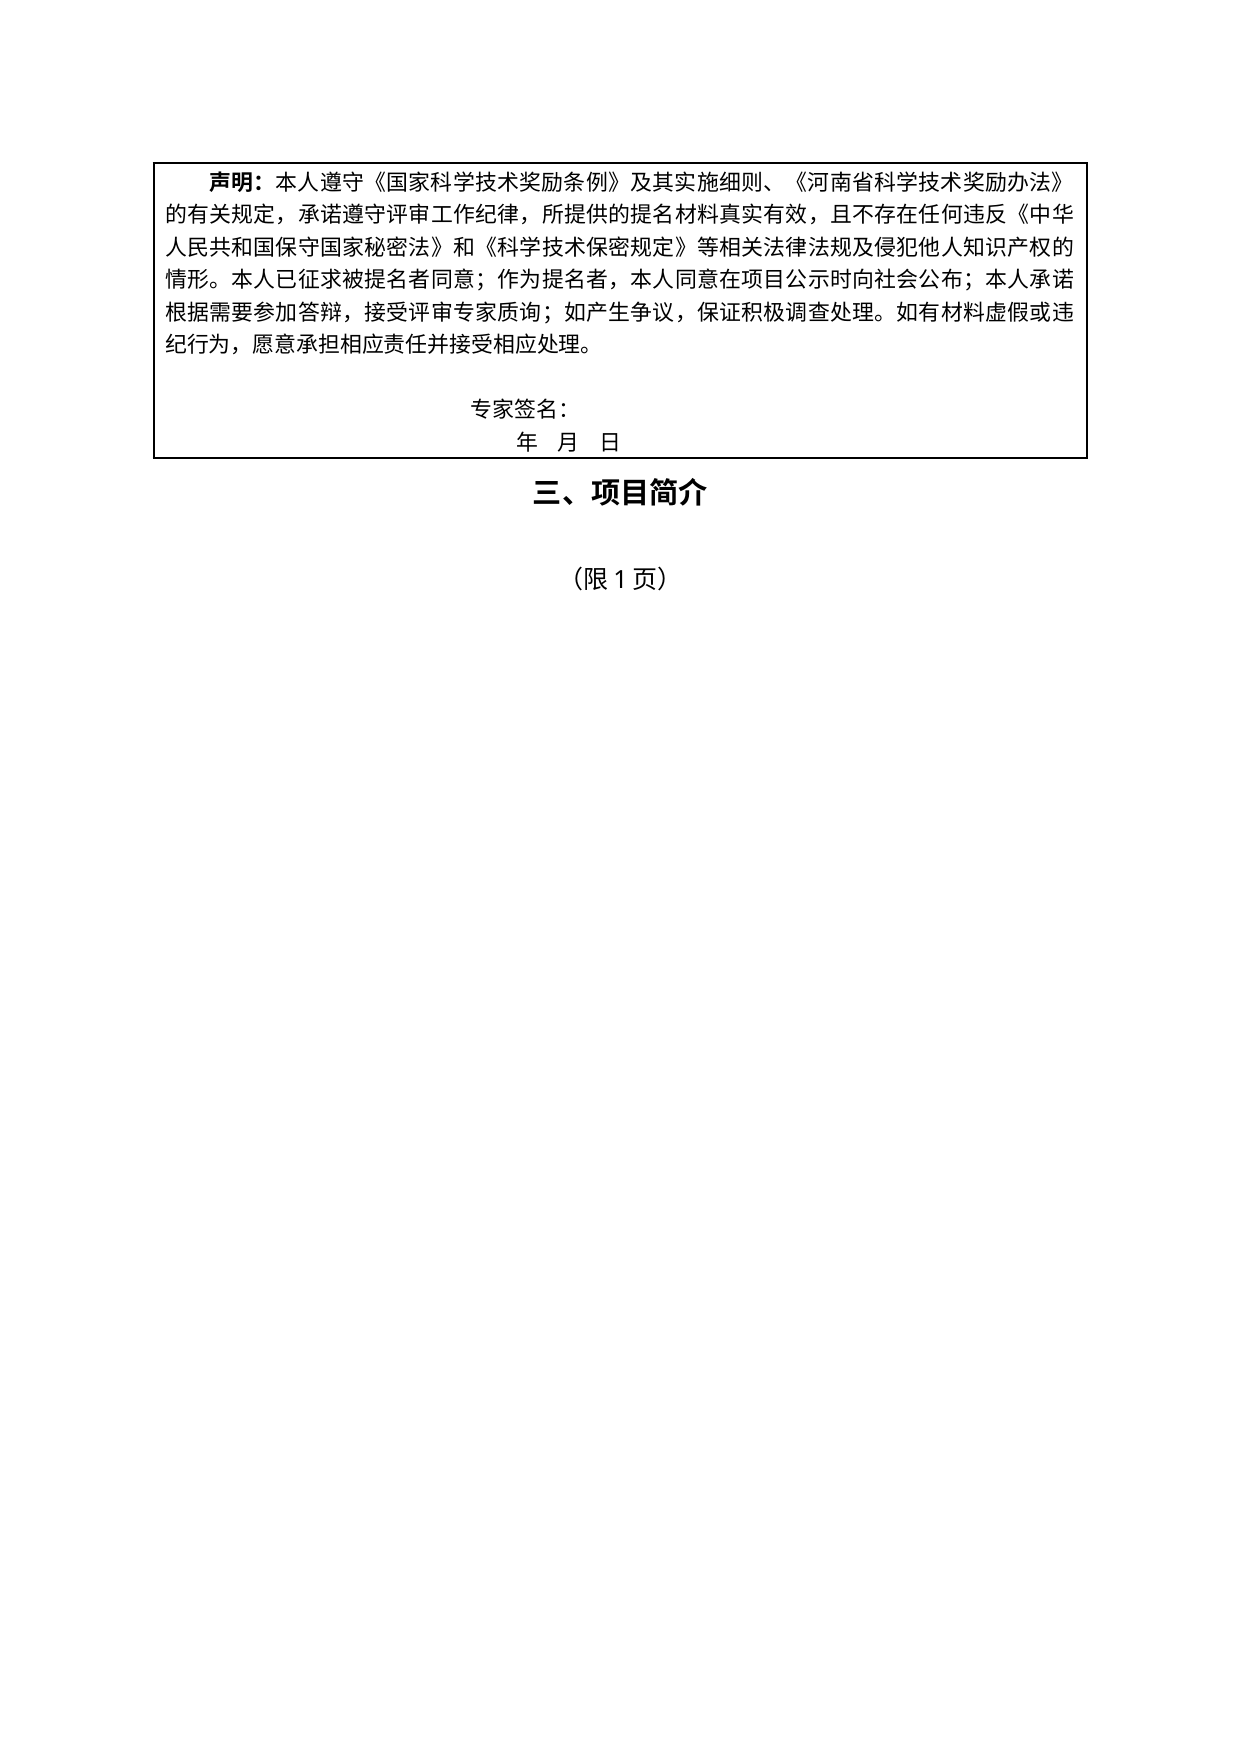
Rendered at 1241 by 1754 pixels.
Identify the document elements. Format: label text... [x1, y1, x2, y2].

text （限1页） [148, 545, 1092, 610]
table_cell 声明：本人遵守《国家科学技术奖励条例》及其实施细则、《河南省科学技术奖励办法》的有关规定，承诺遵守评审工作纪律，所提供的提名材料真实有效，且不存在任何违反《中华人民共和国保守国家秘密法》和《科学技术保密规定》等相关法律法规及侵犯他人知识产权的情形。本人已征求被提名者同意；作为提名者，本人同意在项目公示时向社会公布；本人承诺根据需要参加答辩，接受评审专家质询；如产生争议，保证积极调查处理。如有材料虚假或违纪行为，愿意承担相应责任并接受相应处理。 专家签名： 年 月 日 [155, 164, 1086, 457]
text 三、项目简介 [148, 459, 1092, 524]
